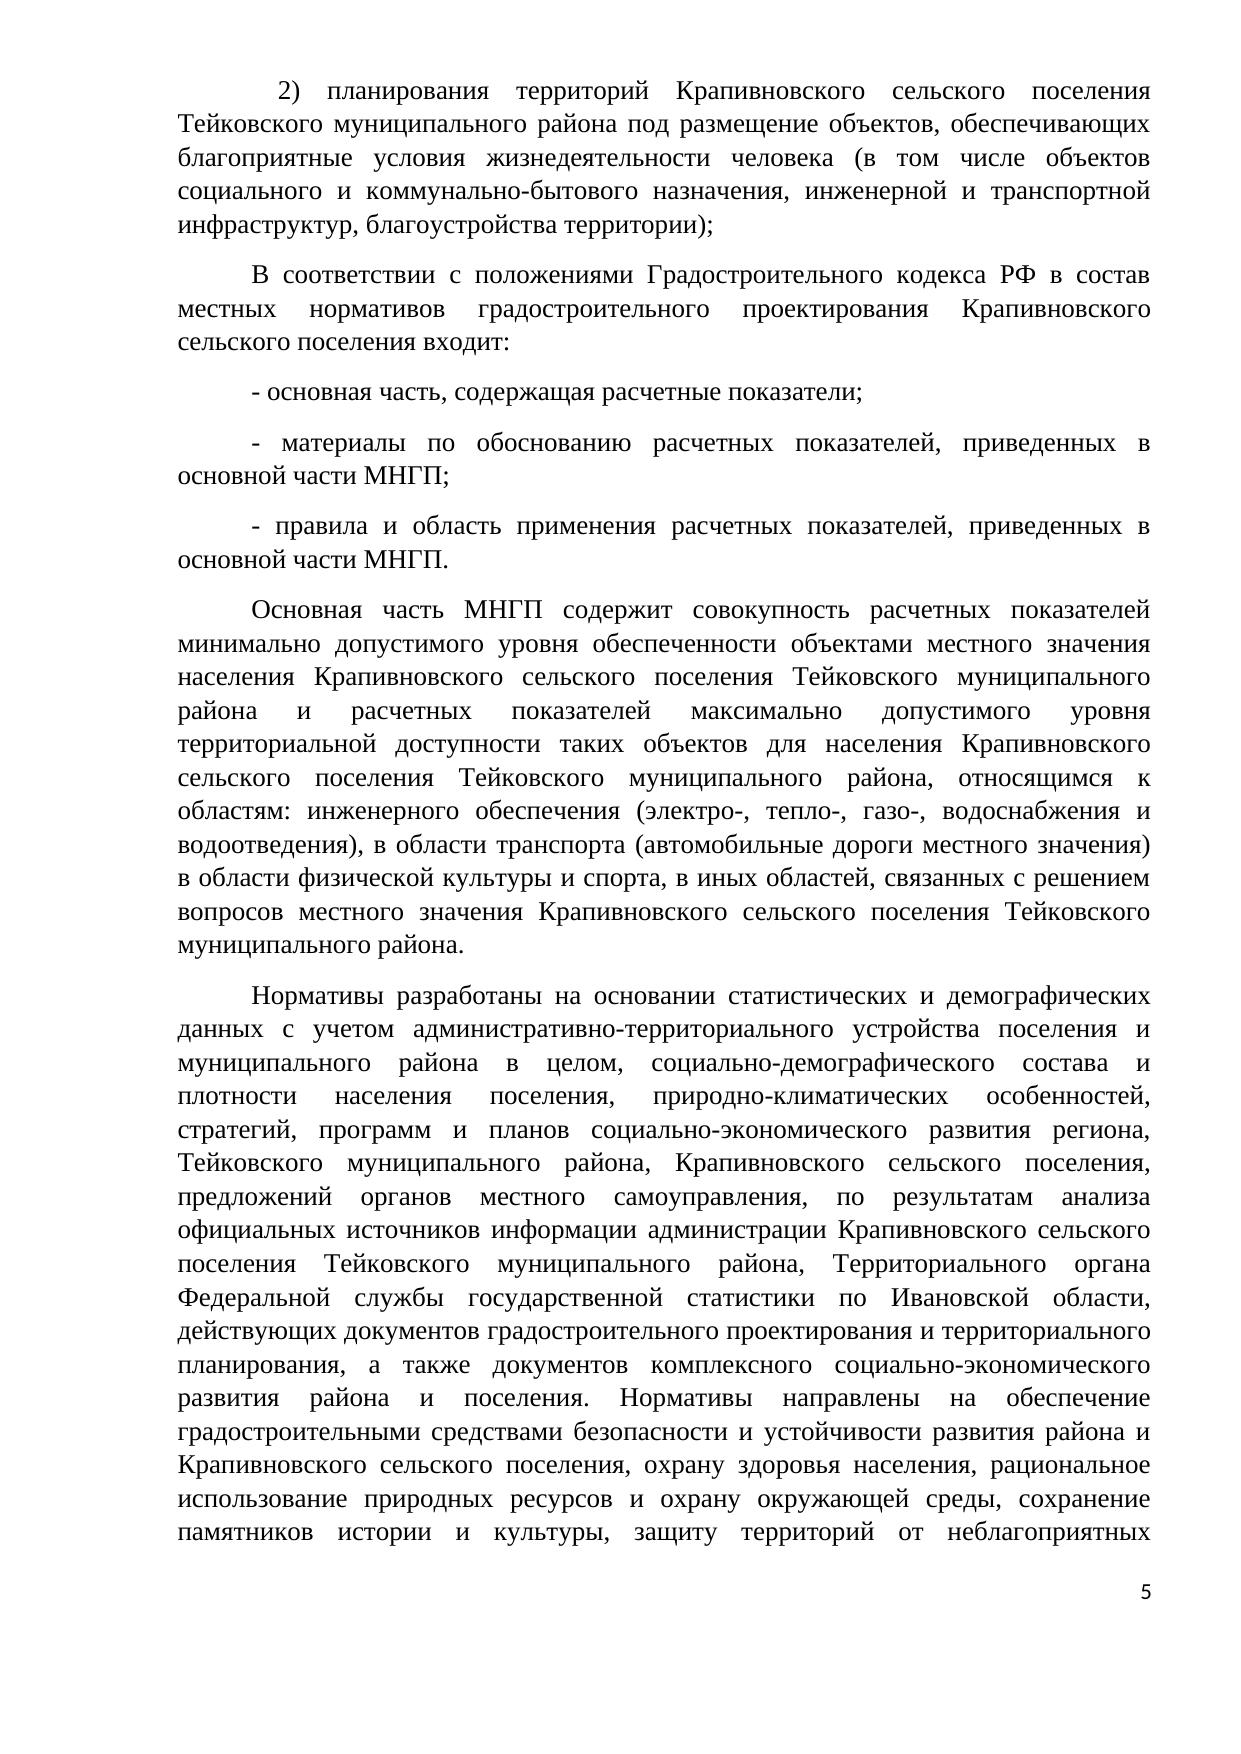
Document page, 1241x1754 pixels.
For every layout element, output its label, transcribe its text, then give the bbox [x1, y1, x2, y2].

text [177, 979, 1152, 1547]
text - материалы по обоснованию расчетных показателей, приведенных в основной части МНГП; [177, 426, 1152, 490]
text Основная часть МНГП содержит совокупность расчетных показателей минимально допустимого уровня обеспеченности объектами местного значения населения Крапивновского сельского поселения Тейковского муниципального района и расчетных показателей максимально допустимого уровня территориальной доступности таких объектов для населения Крапивновского сельского поселения Тейковского муниципального района, относящимся к областям: инженерного обеспечения (электро-, тепло-, газо-, водоснабжения и водоотведения), в области транспорта (автомобильные дороги местного значения) в области физической культуры и спорта, в иных областей, связанных с решением вопросов местного значения Крапивновского сельского поселения Тейковского муниципального района. [177, 593, 1152, 960]
text 2) планирования территорий Крапивновского сельского поселения Тейковского муниципального района под размещение объектов, обеспечивающих благоприятные условия жизнедеятельности человека (в том числе объектов социального и коммунально-бытового назначения, инженерной и транспортной инфраструктур, благоустройства территории); [177, 74, 1152, 239]
text В соответствии с положениями Градостроительного кодекса РФ в состав местных нормативов градостроительного проектирования Крапивновского сельского поселения входит: [177, 258, 1152, 356]
text - правила и область применения расчетных показателей, приведенных в основной части МНГП. [177, 509, 1152, 574]
text - основная часть, содержащая расчетные показатели; [177, 376, 1152, 407]
